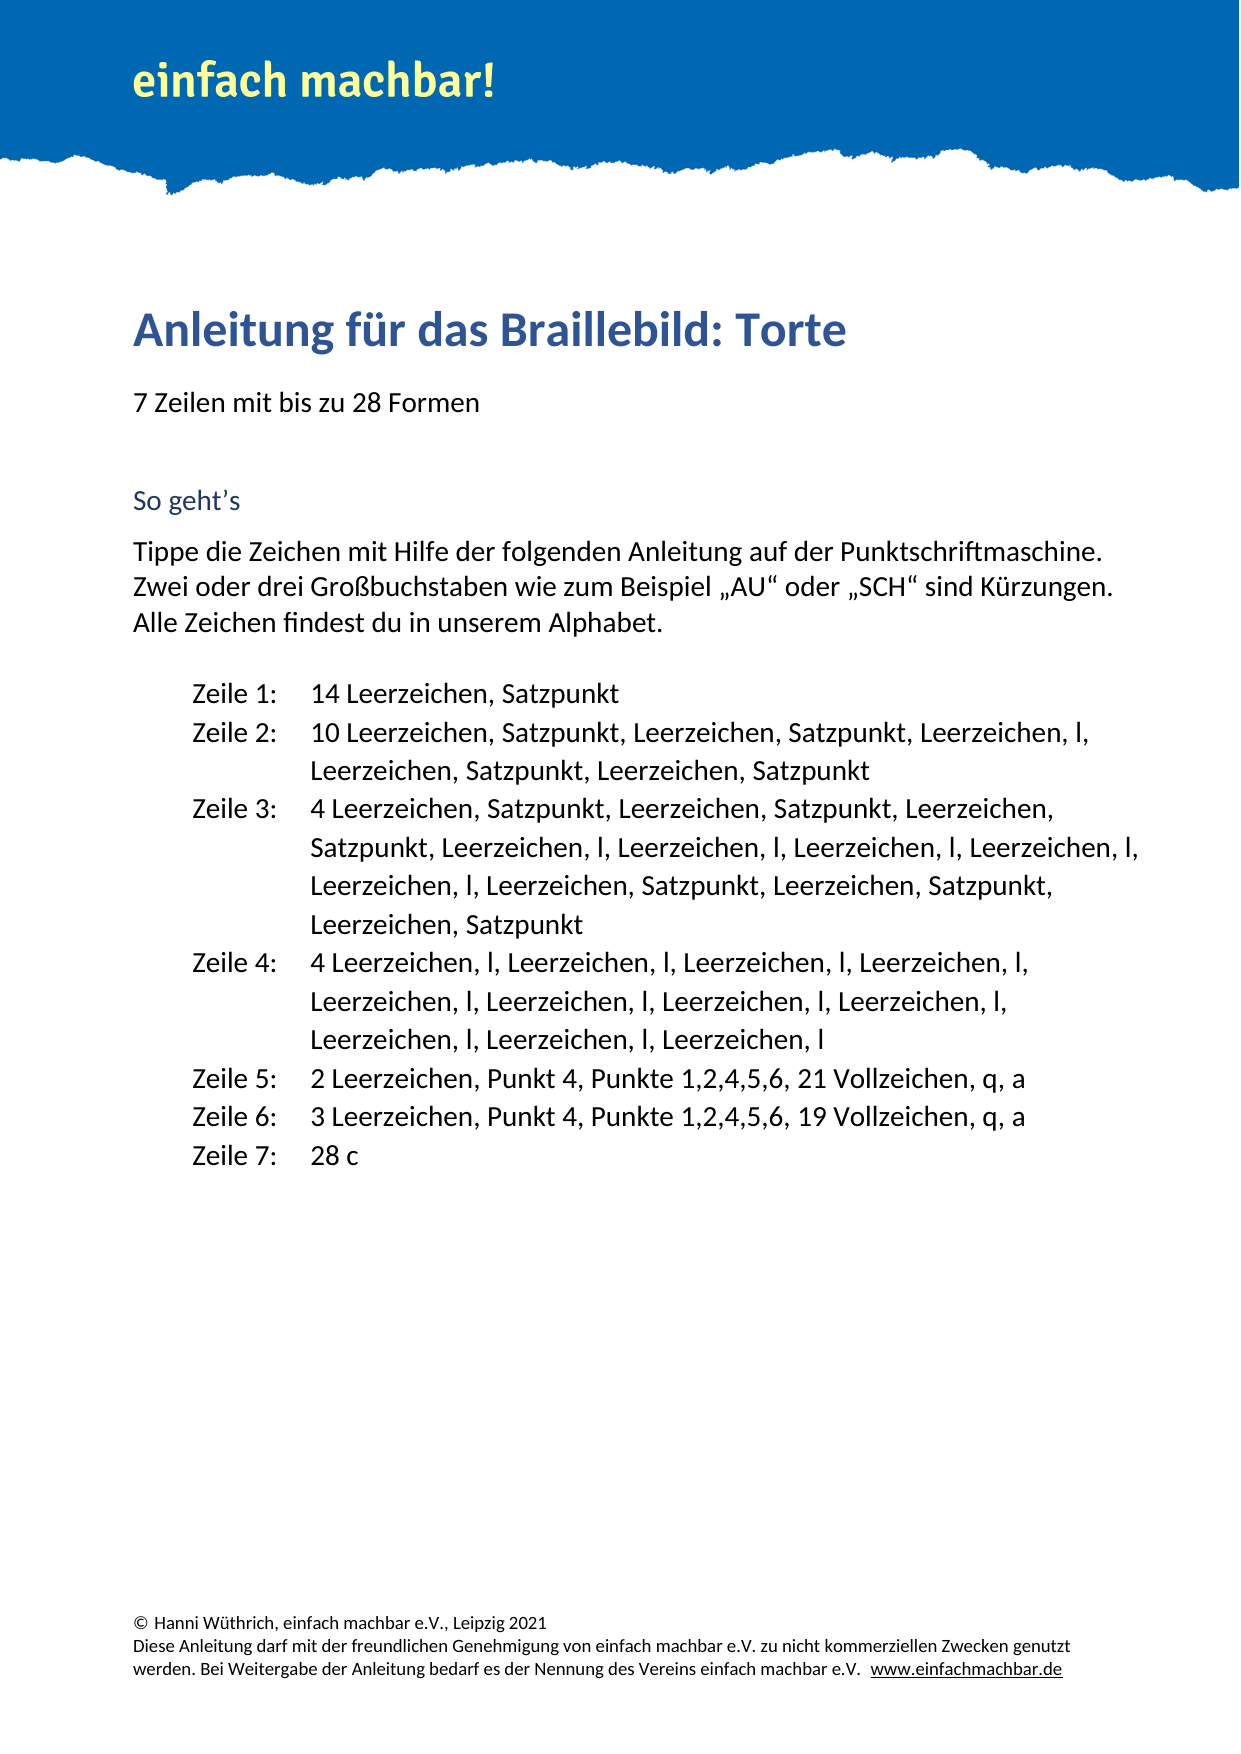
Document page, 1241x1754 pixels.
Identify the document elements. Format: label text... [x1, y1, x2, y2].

text 4 Leerzeichen, Satzpunkt, Leerzeichen, Satzpunkt, Leerzeichen, Satzpunkt, Leerzeichen, l, Leerzeichen, l, Leerzeichen, l, Leerzeichen, l, Leerzeichen, l, Leerzeichen, Satzpunkt, Leerzeichen, Satzpunkt, Leerzeichen, Satzpunkt [192, 791, 1152, 942]
text 14 Leerzeichen, Satzpunkt [192, 675, 1152, 711]
text 28 c [192, 1137, 1152, 1172]
text Tippe die Zeichen mit Hilfe der folgenden Anleitung auf der Punktschriftmaschine. Zwei oder drei Großbuchstaben wie zum Beispiel „AU“ oder „SCH“ sind Kürzungen. Alle Zeichen findest du in unserem Alphabet. [133, 533, 1152, 640]
text 4 Leerzeichen, l, Leerzeichen, l, Leerzeichen, l, Leerzeichen, l, Leerzeichen, l, Leerzeichen, l, Leerzeichen, l, Leerzeichen, l, Leerzeichen, l, Leerzeichen, l, Leerzeichen, l [192, 944, 1152, 1057]
text 3 Leerzeichen, Punkt 4, Punkte 1,2,4,5,6, 19 Vollzeichen, q, a [192, 1098, 1152, 1134]
text 2 Leerzeichen, Punkt 4, Punkte 1,2,4,5,6, 21 Vollzeichen, q, a [192, 1060, 1152, 1095]
picture [0, 0, 1239, 273]
text So geht’s [133, 482, 1152, 517]
text Anleitung für das Braillebild: Torte [133, 298, 1152, 359]
text 10 Leerzeichen, Satzpunkt, Leerzeichen, Satzpunkt, Leerzeichen, l, Leerzeichen, Satzpunkt, Leerzeichen, Satzpunkt [192, 714, 1152, 788]
text 7 Zeilen mit bis zu 28 Formen [133, 384, 1152, 419]
